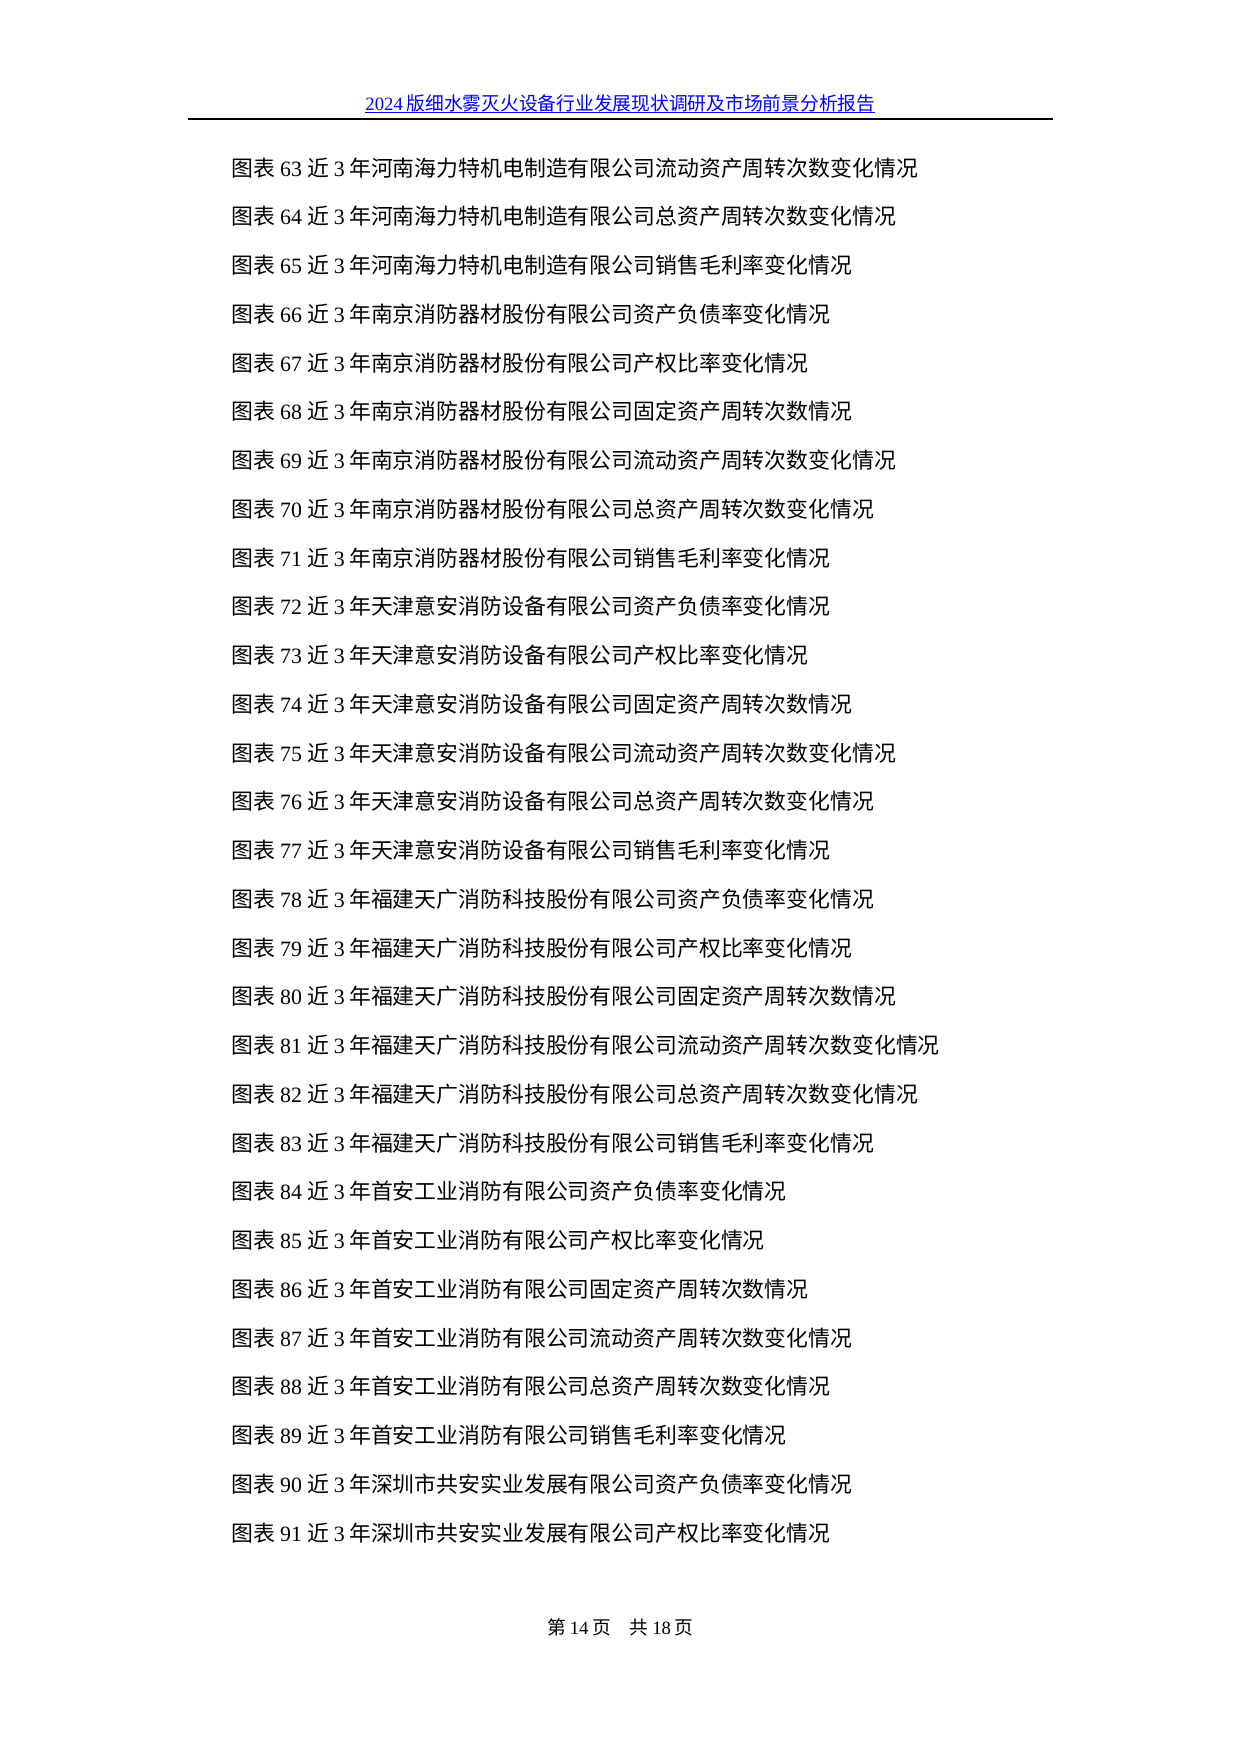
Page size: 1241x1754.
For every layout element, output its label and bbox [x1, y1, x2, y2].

text [187, 150, 1053, 1548]
